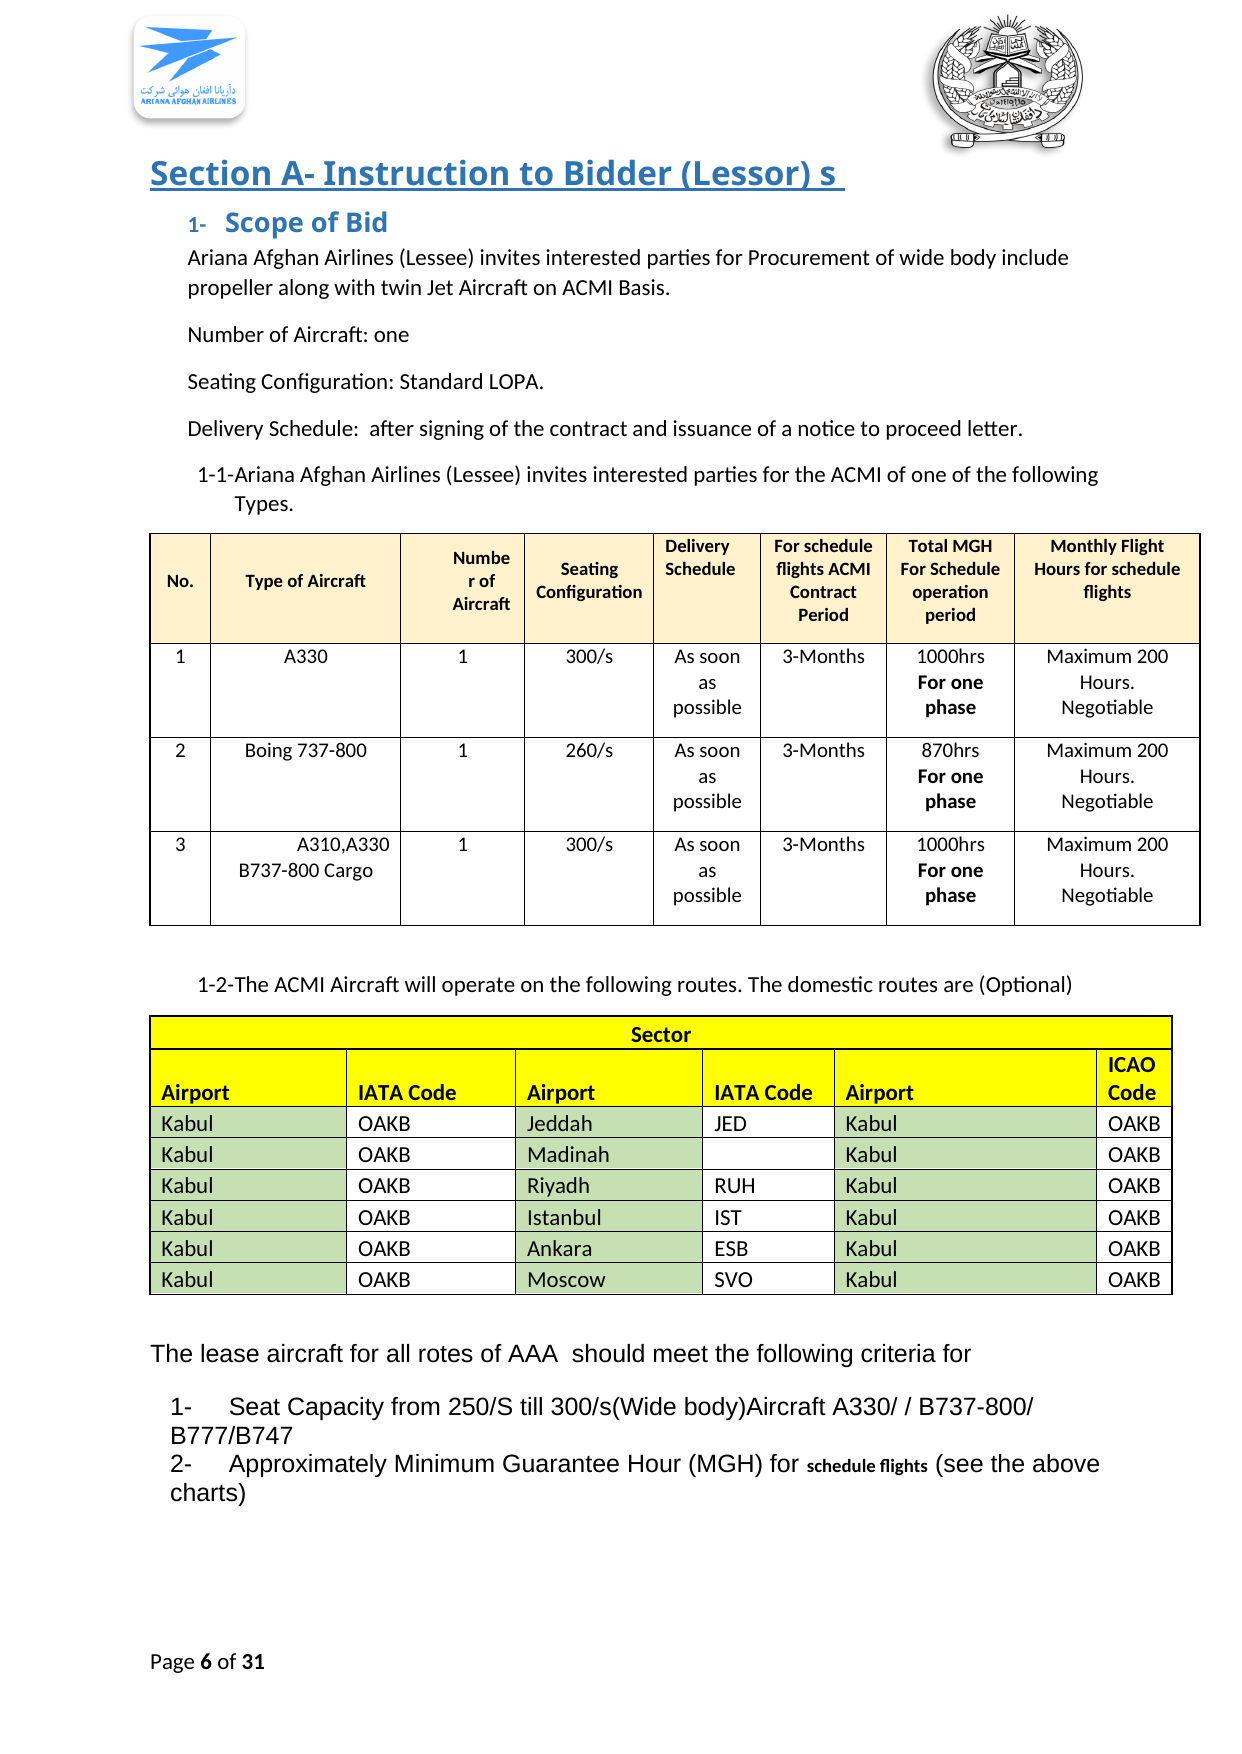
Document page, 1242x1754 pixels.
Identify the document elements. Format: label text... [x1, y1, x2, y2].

table_header For schedule flights ACMI Contract Period [761, 534, 886, 643]
table_header No. [151, 534, 210, 643]
table_cell Kabul [151, 1107, 346, 1137]
table_cell ICAO Code [1097, 1050, 1171, 1106]
list Ariana Afghan Airlines (Lessee) invites interested parties for the ACMI of one of the following Types. [197, 461, 1106, 517]
table_cell 3-Months [761, 644, 886, 737]
table_cell Madinah [516, 1138, 702, 1168]
table_cell OAKB [1097, 1263, 1171, 1293]
table_cell 1000hrs For one phase [887, 832, 1014, 924]
table_cell OAKB [347, 1170, 515, 1200]
subtitle Scope of Bid [187, 203, 1106, 240]
table_cell OAKB [1097, 1107, 1171, 1137]
table_cell Istanbul [516, 1201, 702, 1231]
table_cell A330 [211, 644, 400, 737]
table_cell 300/s [525, 644, 653, 737]
table_cell Kabul [151, 1201, 346, 1231]
table_header Type of Aircraft [211, 534, 400, 643]
table_cell Airport [835, 1050, 1096, 1106]
table_cell 1 [401, 644, 524, 737]
table_cell Boing 737-800 [211, 738, 400, 831]
table_cell 3-Months [761, 832, 886, 924]
table_cell 260/s [525, 738, 653, 831]
table_header Number of Aircraft [401, 534, 524, 643]
picture [133, 16, 246, 119]
table_cell Airport [516, 1050, 702, 1106]
table_header Monthly Flight Hours for schedule flights [1015, 534, 1199, 643]
text Number of Aircraft: one [187, 320, 1106, 348]
table_cell Kabul [151, 1232, 346, 1262]
table_cell OAKB [347, 1232, 515, 1262]
table_cell IATA Code [703, 1050, 834, 1106]
list The ACMI Aircraft will operate on the following routes. The domestic routes are (Optional) [197, 970, 1106, 998]
table_cell OAKB [347, 1263, 515, 1293]
table_cell IST [703, 1201, 834, 1231]
subtitle Section A- Instruction to Bidder (Lessor) s [150, 150, 1106, 195]
table_cell RUH [703, 1170, 834, 1200]
table_header Total MGH For Schedule operation period [887, 534, 1014, 643]
table_cell Maximum 200 Hours. Negotiable [1015, 832, 1199, 924]
table_cell 3 [151, 832, 210, 924]
table_header Delivery Schedule [654, 534, 760, 643]
table_cell OAKB [1097, 1201, 1171, 1231]
table_cell 2 [151, 738, 210, 831]
table_cell 870hrs For one phase [887, 738, 1014, 831]
table_cell Kabul [835, 1138, 1096, 1168]
table_cell [703, 1138, 834, 1168]
table_cell OAKB [347, 1107, 515, 1137]
table_cell Airport [151, 1050, 346, 1106]
table_cell OAKB [1097, 1170, 1171, 1200]
table_cell OAKB [347, 1201, 515, 1231]
table_cell A310,A330 B737-800 Cargo [211, 832, 400, 924]
text Seating Configuration: Standard LOPA. [187, 367, 1106, 395]
table_header Sector [151, 1017, 1171, 1048]
text Ariana Afghan Airlines (Lessee) invites interested parties for Procurement of wide body include propeller along with twin Jet Aircraft on ACMI Basis. [187, 243, 1106, 301]
text The lease aircraft for all rotes of AAA should meet the following criteria for [150, 1339, 1106, 1368]
table_cell OAKB [347, 1138, 515, 1168]
table_cell IATA Code [347, 1050, 515, 1106]
table_cell 300/s [525, 832, 653, 924]
table_cell Kabul [151, 1138, 346, 1168]
table_cell OAKB [1097, 1232, 1171, 1262]
table_cell OAKB [1097, 1138, 1171, 1168]
table_cell Ankara [516, 1232, 702, 1262]
table_cell Kabul [151, 1170, 346, 1200]
table_cell JED [703, 1107, 834, 1137]
table_cell As soon as possible [654, 832, 760, 924]
table_cell Kabul [835, 1232, 1096, 1262]
table_cell As soon as possible [654, 644, 760, 737]
table_cell 1 [401, 832, 524, 924]
table_cell 1 [401, 738, 524, 831]
table_cell Jeddah [516, 1107, 702, 1137]
text 1- Seat Capacity from 250/S till 300/s(Wide body)Aircraft A330/ / B737-800/ B777/B747 [170, 1392, 1106, 1449]
table_header Seating Configuration [525, 534, 653, 643]
table_cell 3-Months [761, 738, 886, 831]
text 2- Approximately Minimum Guarantee Hour (MGH) for schedule flights (see the above charts) [170, 1449, 1106, 1507]
table_cell Maximum 200 Hours. Negotiable [1015, 738, 1199, 831]
table_cell ESB [703, 1232, 834, 1262]
table_cell Moscow [516, 1263, 702, 1293]
table_cell Kabul [835, 1107, 1096, 1137]
table_cell Riyadh [516, 1170, 702, 1200]
table_cell Kabul [835, 1263, 1096, 1293]
table_cell 1000hrs For one phase [887, 644, 1014, 737]
table_cell Kabul [835, 1201, 1096, 1231]
table_cell Kabul [835, 1170, 1096, 1200]
picture [931, 13, 1084, 149]
table_cell SVO [703, 1263, 834, 1293]
table_cell Kabul [151, 1263, 346, 1293]
table_cell 1 [151, 644, 210, 737]
table_cell As soon as possible [654, 738, 760, 831]
table_cell Maximum 200 Hours. Negotiable [1015, 644, 1199, 737]
text Delivery Schedule: after signing of the contract and issuance of a notice to proceed letter. [187, 414, 1106, 442]
